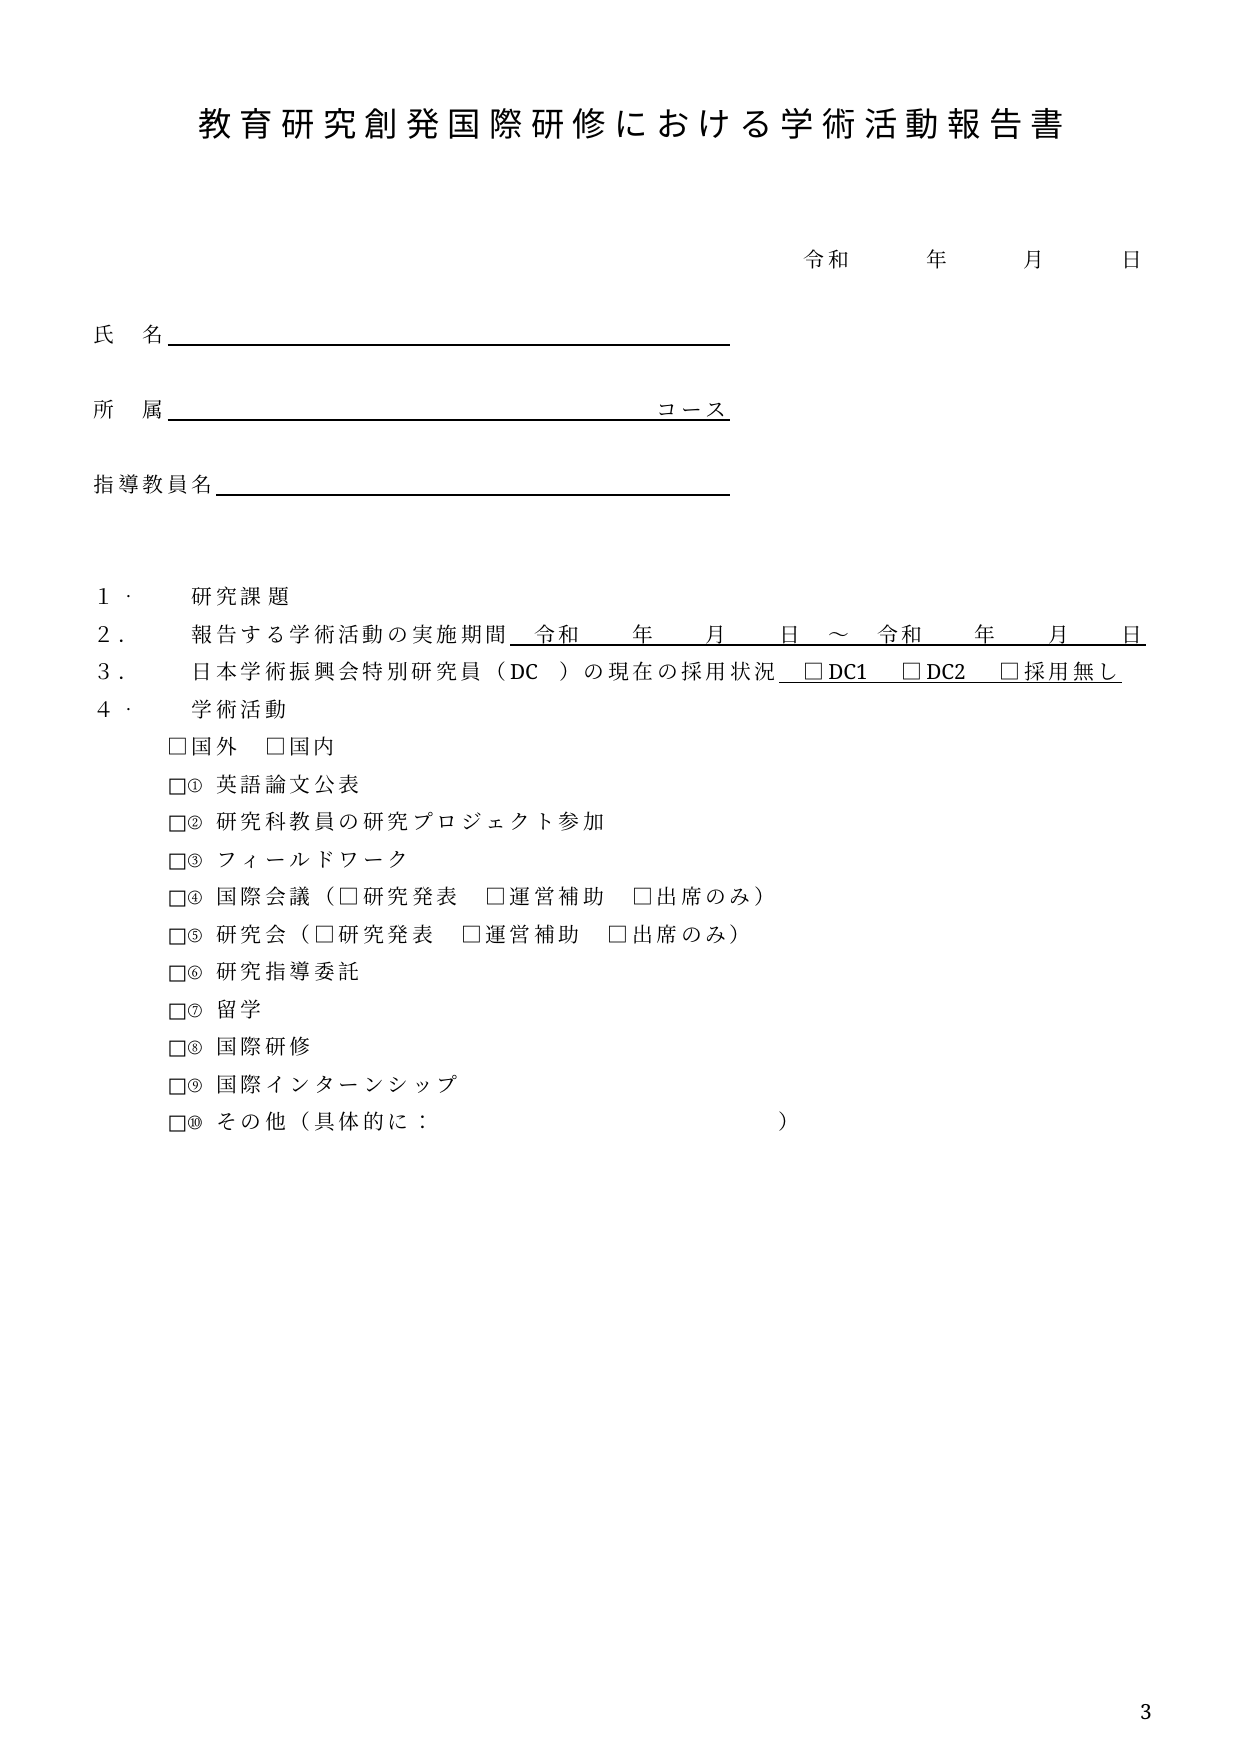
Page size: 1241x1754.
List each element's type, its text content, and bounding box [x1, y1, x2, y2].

text □⑥研究指導委託 [94, 952, 1146, 989]
text □⑩その他（具体的に： ） [94, 1102, 1146, 1139]
list 学術活動 [94, 689, 1146, 727]
list 日本学術振興会特別研究員（DC）の現在の採用状況 □DC1 □DC2 □採用無し [94, 652, 1146, 689]
list 研究課題 [94, 577, 1146, 614]
text □①英語論文公表 [94, 764, 1146, 802]
text □②研究科教員の研究プロジェクト参加 [94, 802, 1146, 839]
text 所 属 コース [94, 389, 1146, 427]
list 報告する学術活動の実施期間 令和 年 月 日 ～ 令和 年 月 日 [94, 614, 1146, 652]
text 指導教員名 [94, 464, 1146, 502]
text □⑤研究会（□研究発表 □運営補助 □出席のみ） [94, 914, 1146, 952]
text □③フィールドワーク [94, 839, 1146, 877]
text 氏 名 [94, 314, 1146, 352]
text □⑨国際インターンシップ [94, 1064, 1146, 1102]
text □④国際会議（□研究発表 □運営補助 □出席のみ） [94, 877, 1146, 914]
text □⑦留学 [94, 989, 1146, 1027]
text □国外 □国内 [94, 727, 1146, 764]
text □⑧国際研修 [94, 1027, 1146, 1064]
text 令和 年 月 日 [94, 239, 1146, 277]
